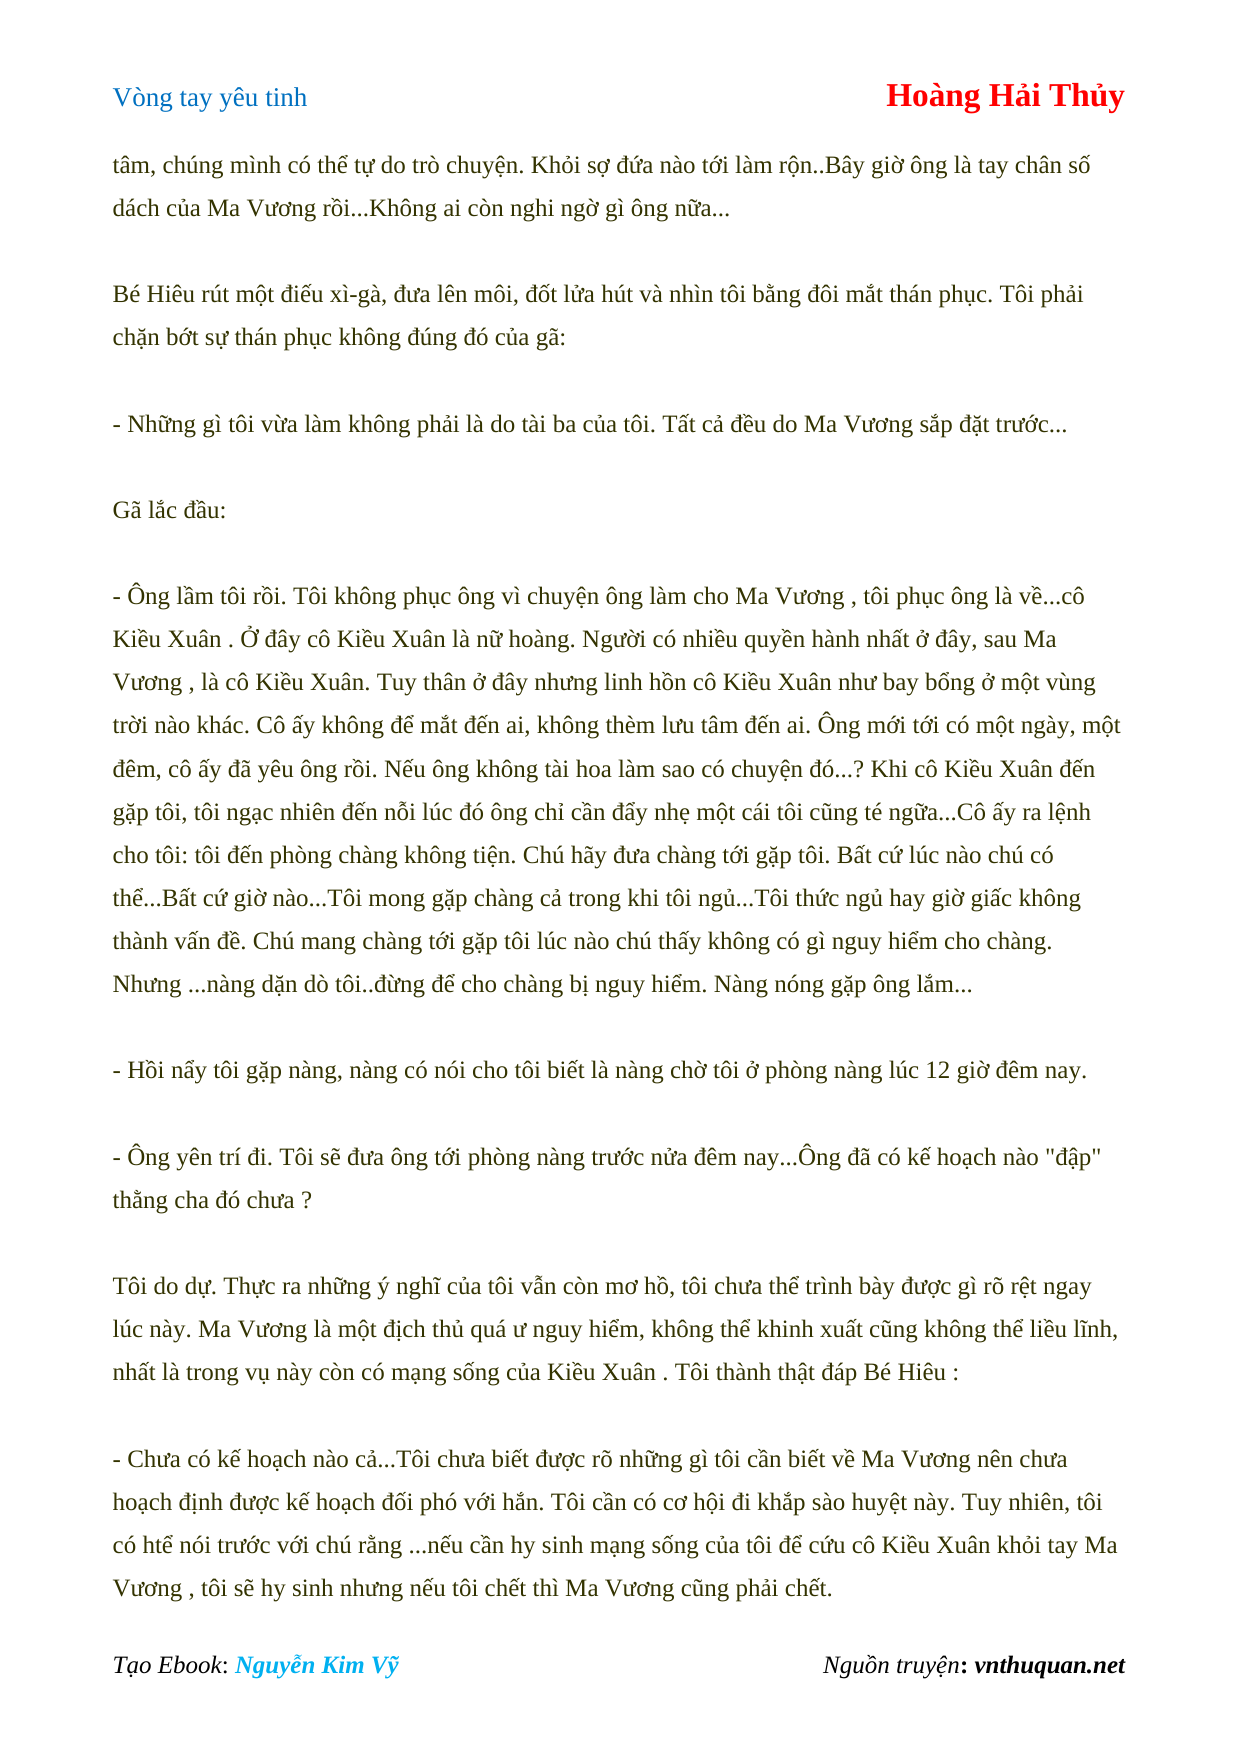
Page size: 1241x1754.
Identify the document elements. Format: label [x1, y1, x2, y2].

text [112, 150, 1128, 1602]
